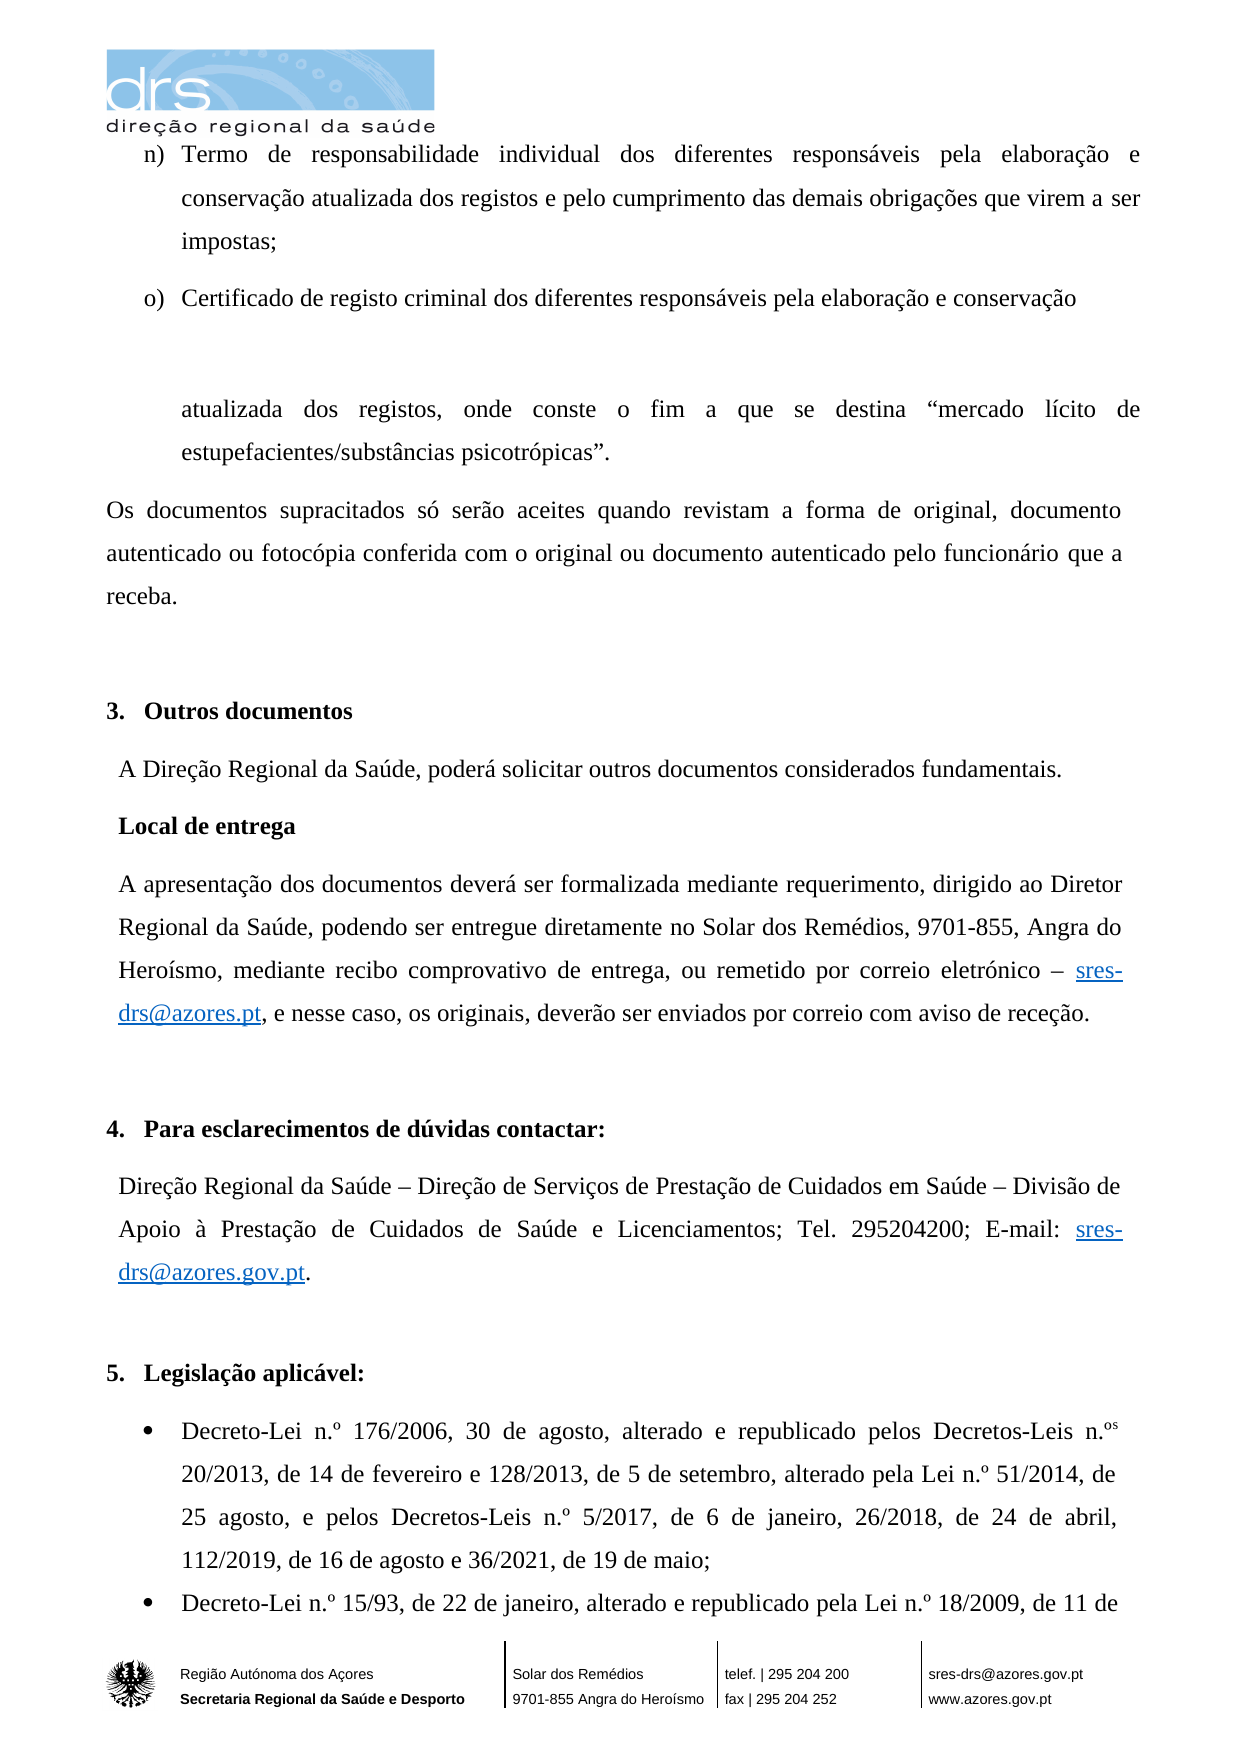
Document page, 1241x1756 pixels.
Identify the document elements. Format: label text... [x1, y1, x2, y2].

list Certificado de registo criminal dos diferentes responsáveis pela elaboração e conservação [144, 283, 1140, 312]
picture [102, 1658, 159, 1711]
list Termo de responsabilidade individual dos diferentes responsáveis pela elaboração e conservação atualizada dos registos e pelo cumprimento das demais obrigações que virem a ser impostas; [144, 139, 1140, 254]
list Outros documentos [106, 696, 1122, 725]
text A Direção Regional da Saúde, poderá solicitar outros documentos considerados fundamentais. [118, 754, 1122, 783]
picture [106, 49, 434, 137]
text Direção Regional da Saúde – Direção de Serviços de Prestação de Cuidados em Saúde – Divisão de Apoio à Prestação de Cuidados de Saúde e Licenciamentos; Tel. 295204200; E-mail: sres-drs@azores.gov.pt. [118, 1171, 1123, 1286]
list Legislação aplicável: [106, 1358, 1140, 1387]
text Local de entrega [118, 811, 1122, 840]
list Decreto-Lei n.º 176/2006, 30 de agosto, alterado e republicado pelos Decretos-Leis n.ºs 20/2013, de 14 de fevereiro e 128/2013, de 5 de setembro, alterado pela Lei n.º 51/2014, de 25 agosto, e pelos Decretos-Leis n.º 5/2017, de 6 de janeiro, 26/2018, de 24 de abril, 112/2019, de 16 de agosto e 36/2021, de 19 de maio; [144, 1416, 1118, 1574]
text A apresentação dos documentos deverá ser formalizada mediante requerimento, dirigido ao Diretor Regional da Saúde, podendo ser entregue diretamente no Solar dos Remédios, 9701-855, Angra do Heroísmo, mediante recibo comprovativo de entrega, ou remetido por correio eletrónico – sres-drs@azores.pt, e nesse caso, os originais, deverão ser enviados por correio com aviso de receção. [118, 869, 1123, 1027]
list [144, 1588, 1118, 1617]
list Para esclarecimentos de dúvidas contactar: [106, 1114, 1123, 1142]
list atualizada dos registos, onde conste o fim a que se destina “mercado lícito de estupefacientes/substâncias psicotrópicas”. [181, 394, 1140, 466]
text Os documentos supracitados só serão aceites quando revistam a forma de original, documento autenticado ou fotocópia conferida com o original ou documento autenticado pelo funcionário que a receba. [106, 495, 1122, 610]
